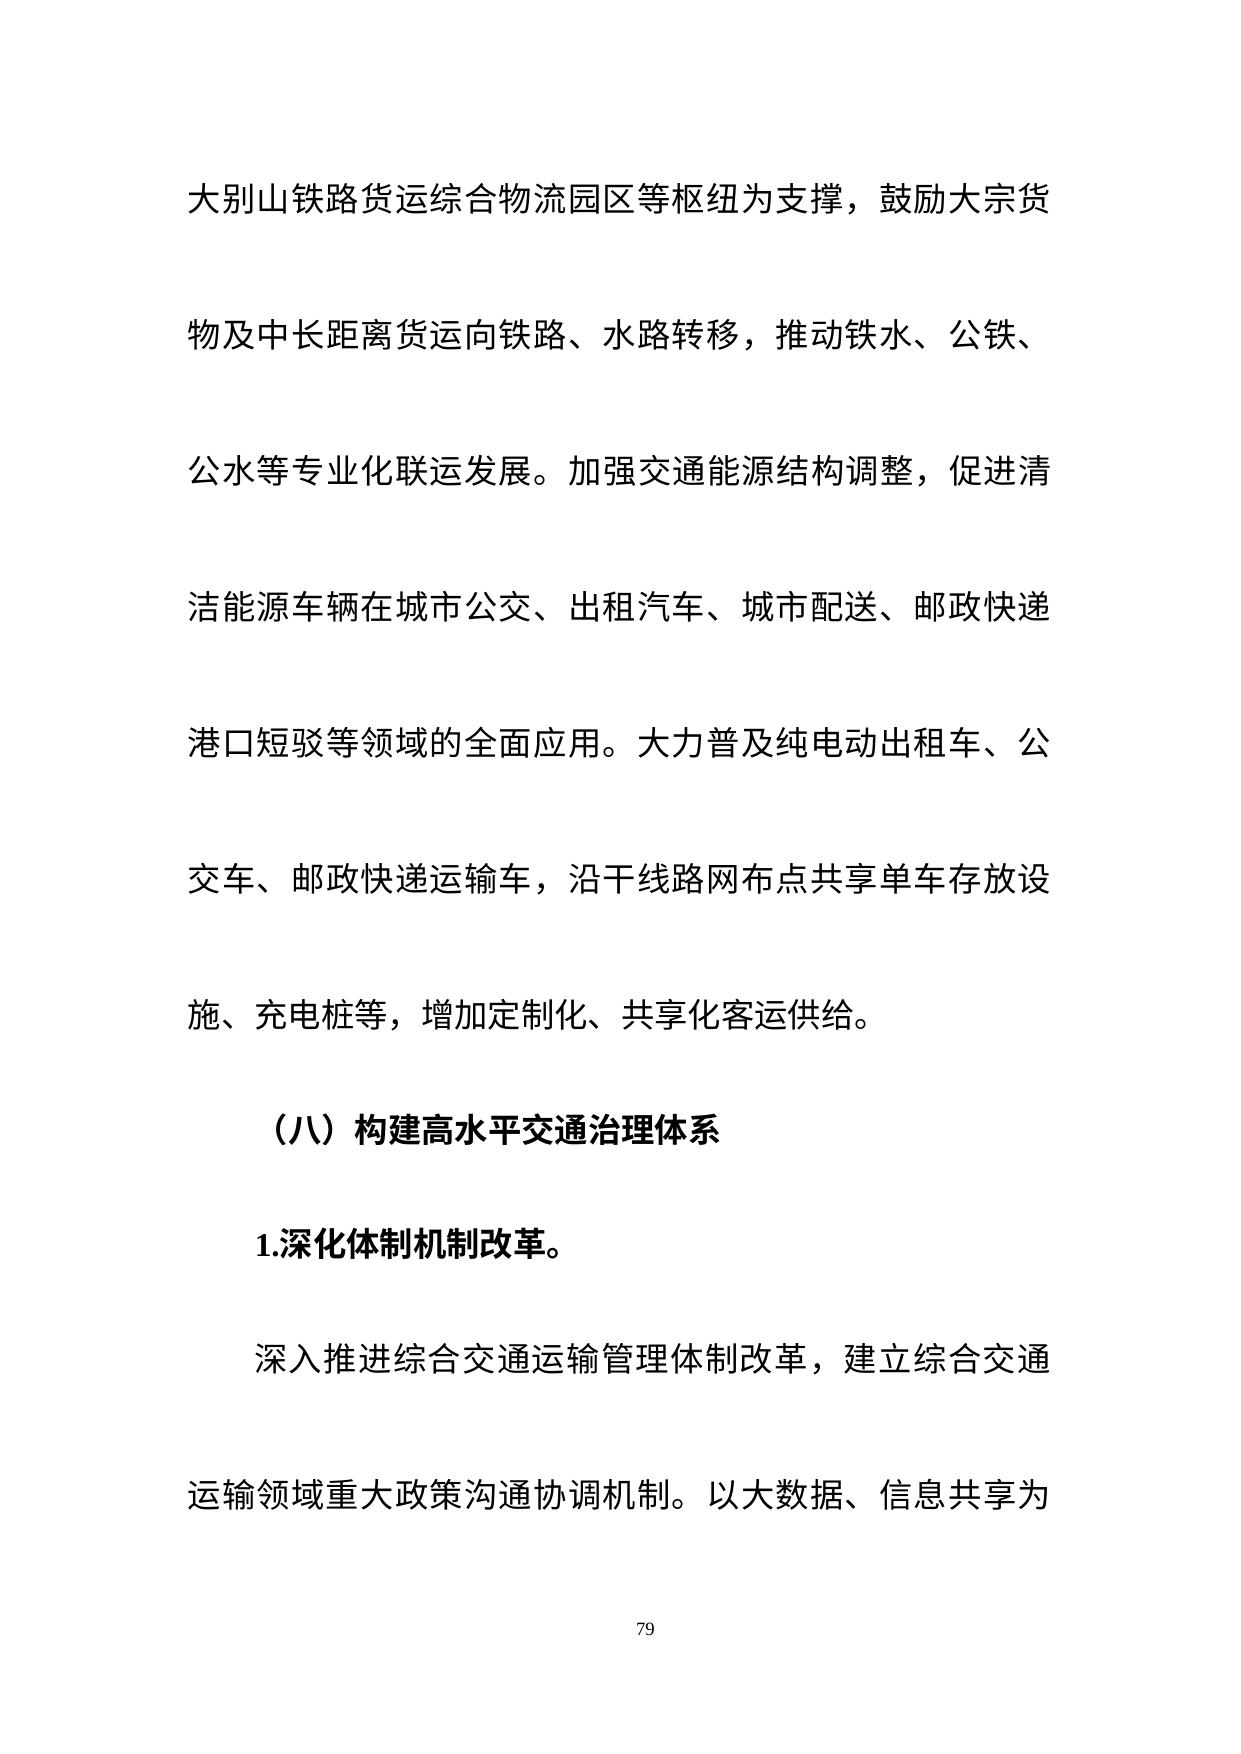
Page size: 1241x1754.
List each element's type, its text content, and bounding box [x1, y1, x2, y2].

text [187, 152, 1053, 1058]
text 1.深化体制机制改革。 [187, 1197, 1053, 1288]
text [187, 1312, 1053, 1538]
subtitle （八）构建高水平交通治理体系 [187, 1082, 1053, 1173]
